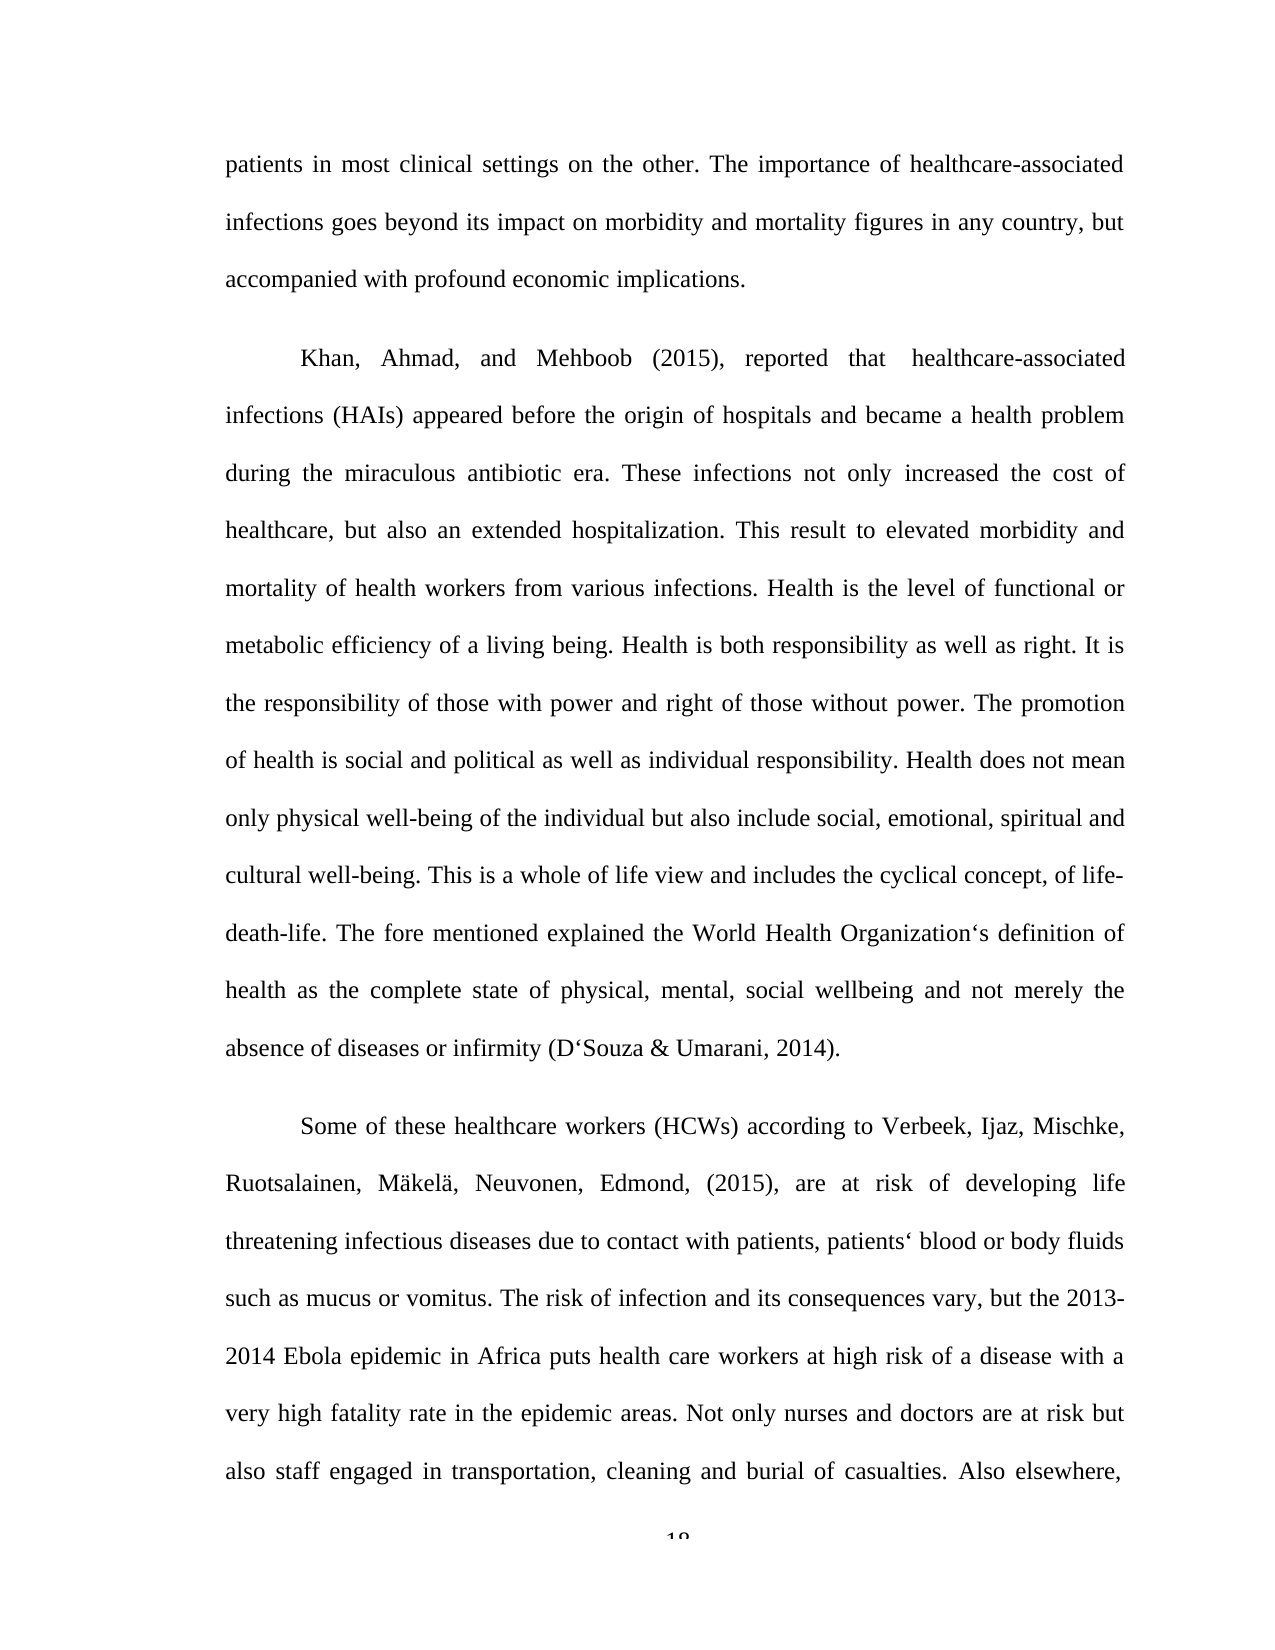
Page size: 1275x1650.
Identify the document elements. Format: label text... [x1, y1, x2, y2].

text Khan, Ahmad, and Mehboob (2015), reported that healthcare-associated infections (HAIs) appeared before the origin of hospitals and became a health problem during the miraculous antibiotic era. These infections not only increased the cost of healthcare, but also an extended hospitalization. This result to elevated morbidity and mortality of health workers from various infections. Health is the level of functional or metabolic efficiency of a living being. Health is both responsibility as well as right. It is the responsibility of those with power and right of those without power. The promotion of health is social and political as well as individual responsibility. Health does not mean only physical well-being of the individual but also include social, emotional, spiritual and cultural well-being. This is a whole of life view and includes the cyclical concept, of life- death-life. The fore mentioned explained the World Health Organization‘s definition of health as the complete state of physical, mental, social wellbeing and not merely the absence of diseases or infirmity (D‘Souza & Umarani, 2014). [225, 343, 1126, 1061]
text Some of these healthcare workers (HCWs) according to Verbeek, Ijaz, Mischke, Ruotsalainen, Mäkelä, Neuvonen, Edmond, (2015), are at risk of developing life threatening infectious diseases due to contact with patients, patients‘ blood or body fluids such as mucus or vomitus. The risk of infection and its consequences vary, but the 2013- 2014 Ebola epidemic in Africa puts health care workers at high risk of a disease with a very high fatality rate in the epidemic areas. Not only nurses and doctors are at risk but also staff engaged in transportation, cleaning and burial of casualties. Also elsewhere, [225, 1111, 1126, 1485]
text patients in most clinical settings on the other. The importance of healthcare-associated infections goes beyond its impact on morbidity and mortality figures in any country, but accompanied with profound economic implications. [225, 149, 1125, 293]
